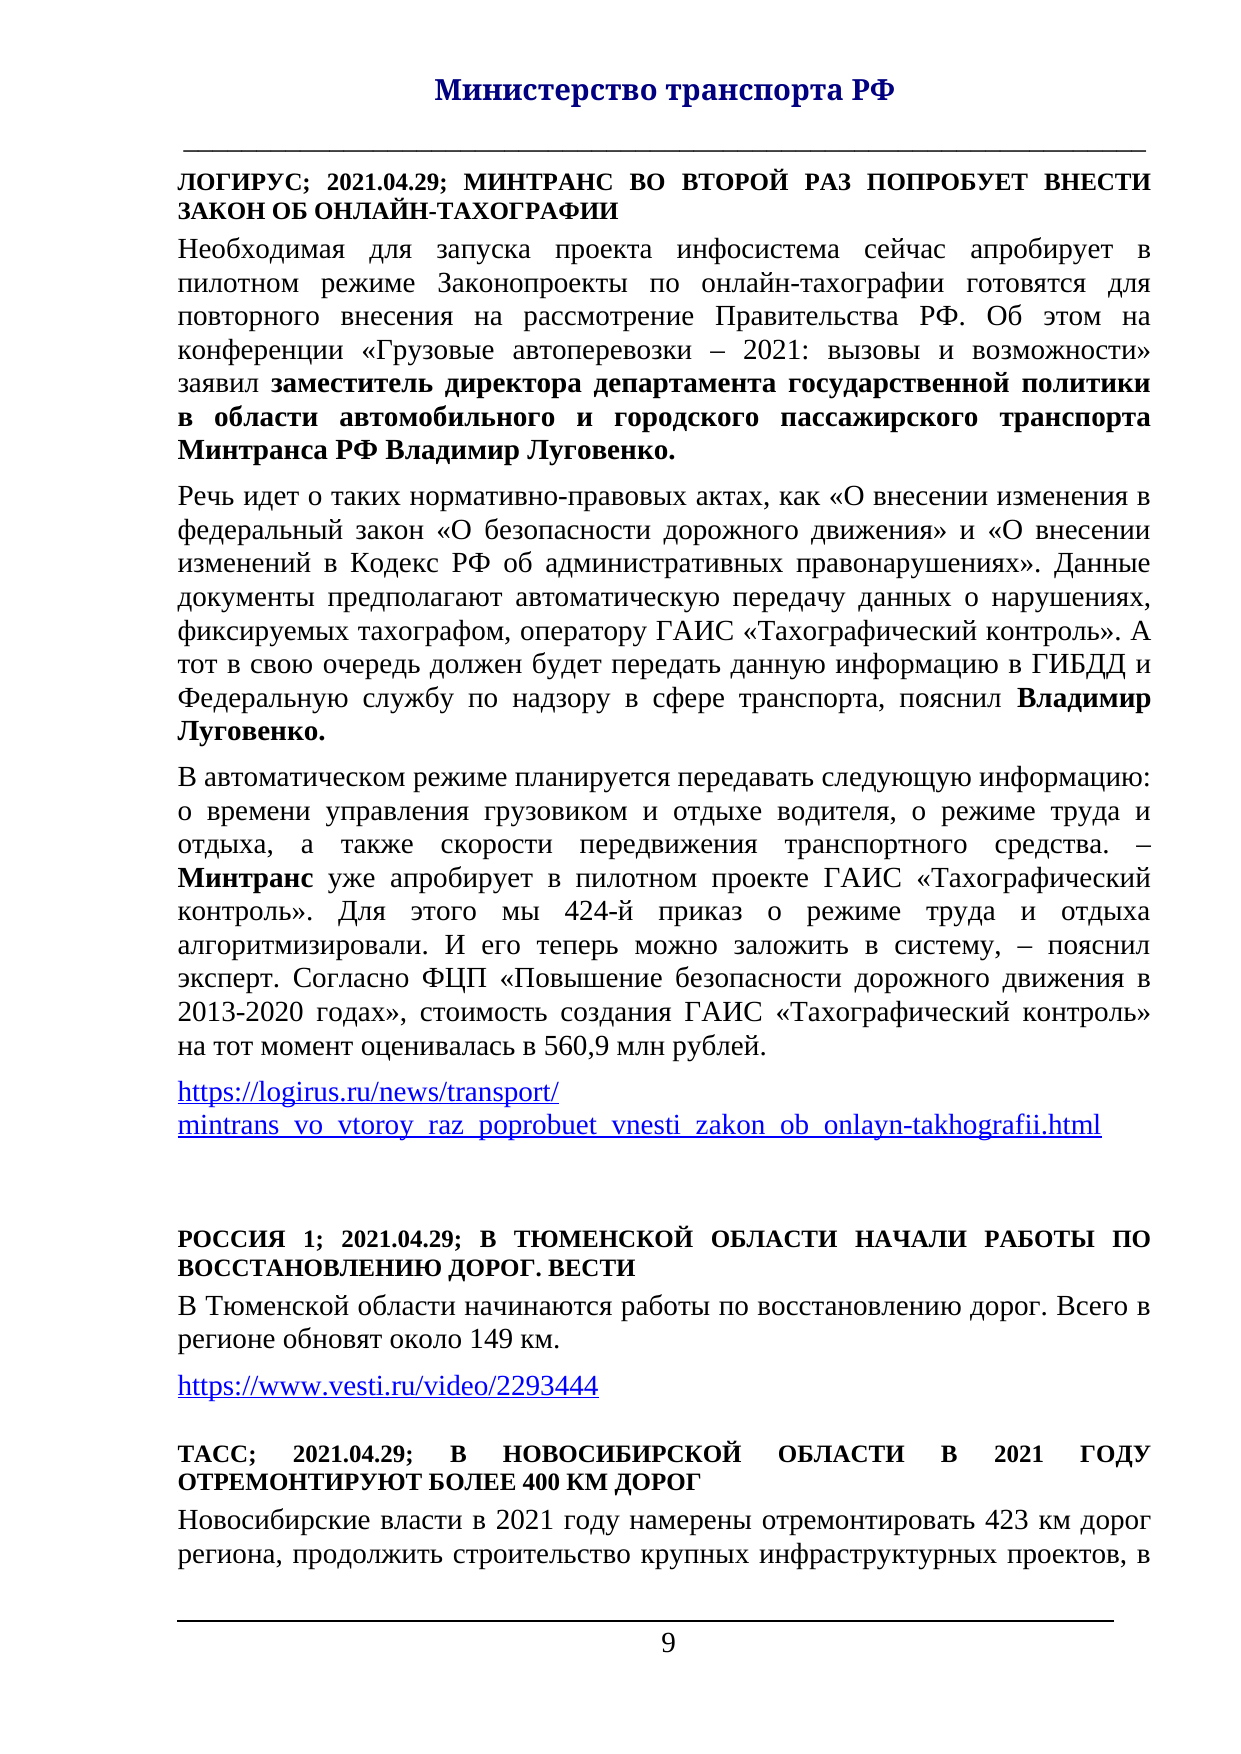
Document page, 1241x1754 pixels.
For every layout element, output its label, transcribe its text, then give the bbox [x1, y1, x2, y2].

text В автоматическом режиме планируется передавать следующую информацию: о времени управления грузовиком и отдыхе водителя, о режиме труда и отдыха, а также скорости передвижения транспортного средства. – Минтранс уже апробирует в пилотном проекте ГАИС «Тахографический контроль». Для этого мы 424-й приказ о режиме труда и отдыха алгоритмизировали. И его теперь можно заложить в систему, – пояснил эксперт. Согласно ФЦП «Повышение безопасности дорожного движения в 2013-2020 годах», стоимость создания ГАИС «Тахографический контроль» на тот момент оценивалась в 560,9 млн рублей. [177, 759, 1152, 1061]
text В Тюменской области начинаются работы по восстановлению дорог. Всего в регионе обновят около 149 км. [177, 1288, 1152, 1355]
text Необходимая для запуска проекта инфосистема сейчас апробирует в пилотном режиме Законопроекты по онлайн-тахографии готовятся для повторного внесения на рассмотрение Правительства РФ. Об этом на конференции «Грузовые автоперевозки – 2021: вызовы и возможности» заявил заместитель директора департамента государственной политики в области автомобильного и городского пассажирского транспорта Минтранса РФ Владимир Луговенко. [177, 231, 1152, 466]
subtitle ЛОГИРУС; 2021.04.29; МИНТРАНС ВО ВТОРОЙ РАЗ ПОПРОБУЕТ ВНЕСТИ ЗАКОН ОБ ОНЛАЙН-ТАХОГРАФИИ [177, 167, 1152, 225]
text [177, 1502, 1152, 1569]
text https://logirus.ru/news/transport/mintrans_vo_vtoroy_raz_poprobuet_vnesti_zakon_ob_onlayn-takhografii.html [177, 1074, 1152, 1141]
text Речь идет о таких нормативно-правовых актах, как «О внесении изменения в федеральный закон «О безопасности дорожного движения» и «О внесении изменений в Кодекс РФ об административных правонарушениях». Данные документы предполагают автоматическую передачу данных о нарушениях, фиксируемых тахографом, оператору ГАИС «Тахографический контроль». А тот в свою очередь должен будет передать данную информацию в ГИБДД и Федеральную службу по надзору в сфере транспорта, пояснил Владимир Луговенко. [177, 478, 1152, 747]
subtitle ТАСС; 2021.04.29; В НОВОСИБИРСКОЙ ОБЛАСТИ В 2021 ГОДУ ОТРЕМОНТИРУЮТ БОЛЕЕ 400 КМ ДОРОГ [177, 1439, 1152, 1496]
subtitle РОССИЯ 1; 2021.04.29; В ТЮМЕНСКОЙ ОБЛАСТИ НАЧАЛИ РАБОТЫ ПО ВОССТАНОВЛЕНИЮ ДОРОГ. ВЕСТИ [177, 1224, 1152, 1282]
text https://www.vesti.ru/video/2293444 [177, 1368, 1152, 1401]
